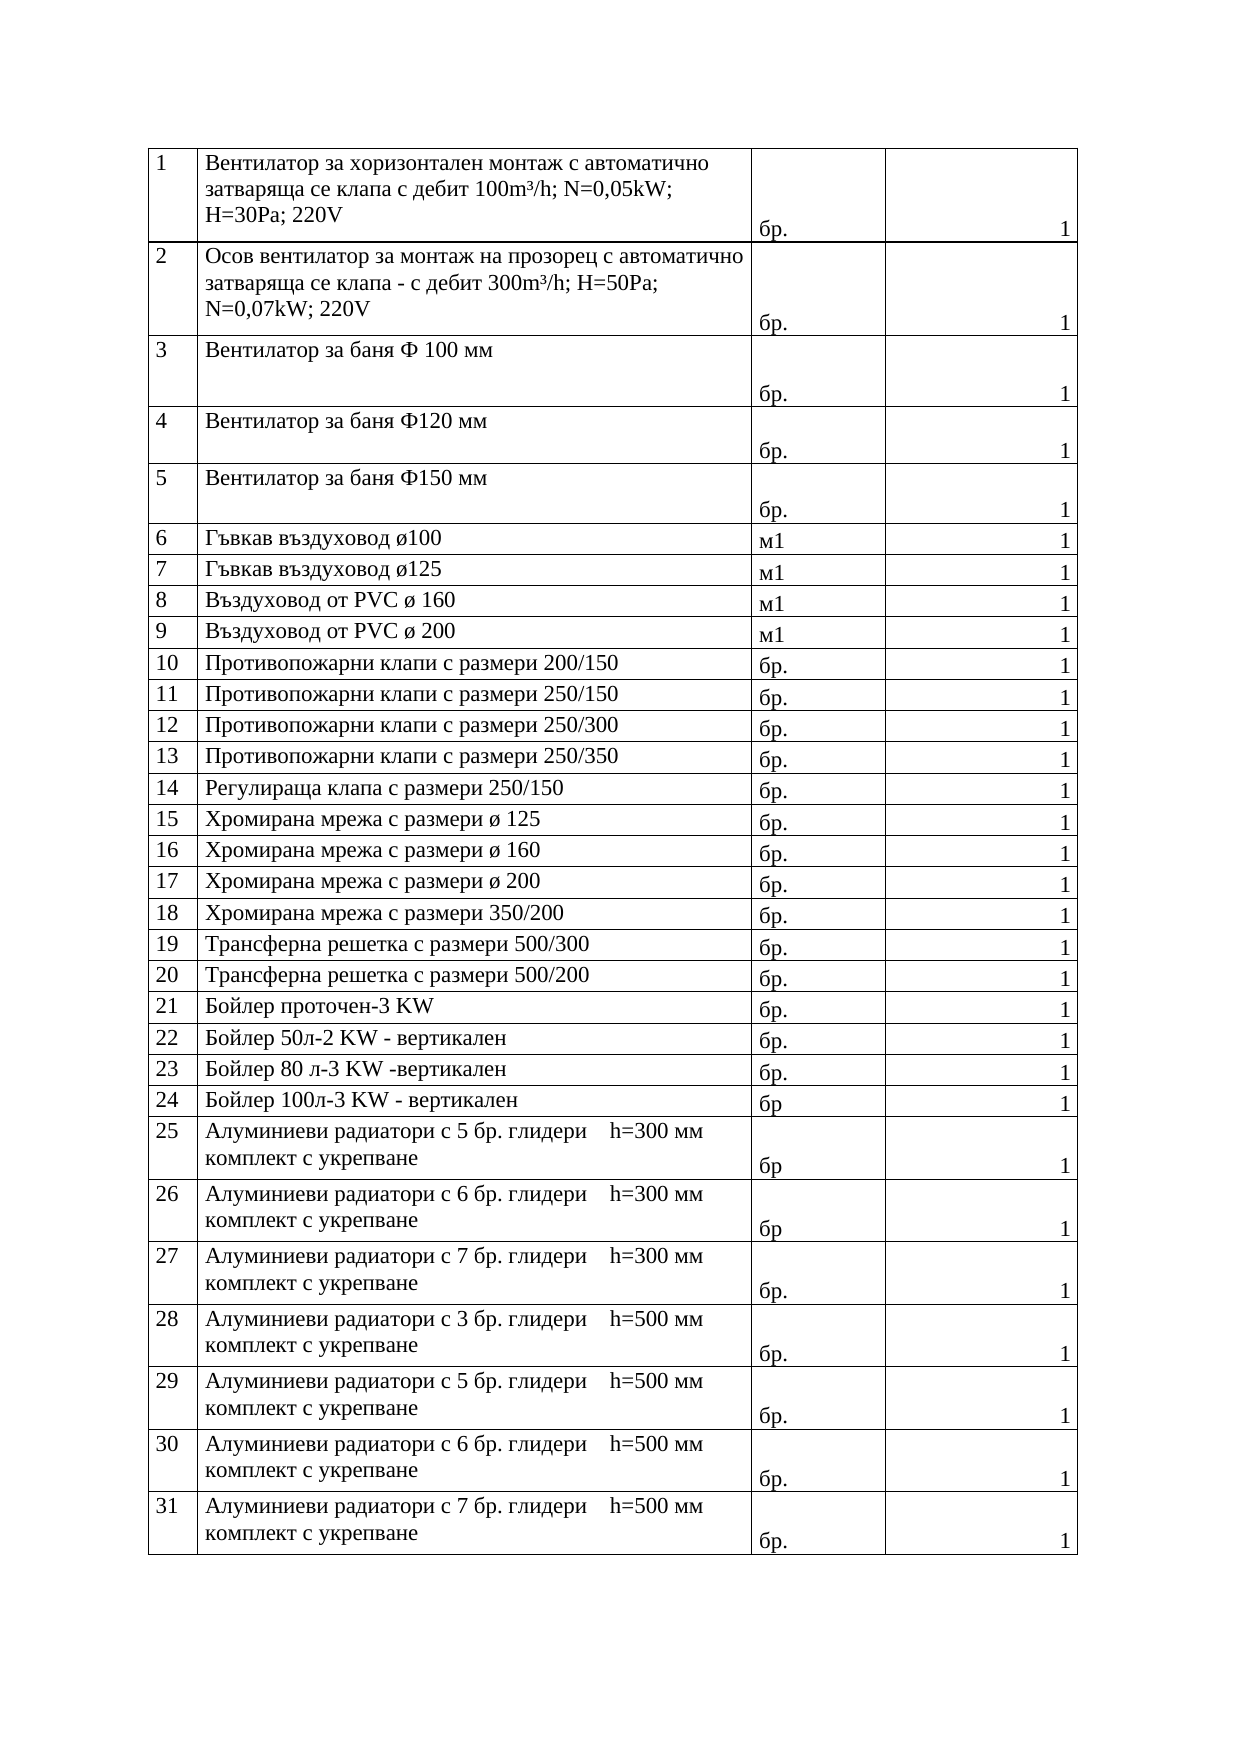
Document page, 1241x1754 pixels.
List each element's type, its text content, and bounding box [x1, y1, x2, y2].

table_cell бр. [752, 336, 885, 406]
table_cell Вентилатор за хоризонтален монтаж с автоматично затваряща се клапа с дебит 100m³/h; N=0,05kW; H=30Pa; 220V [198, 149, 751, 241]
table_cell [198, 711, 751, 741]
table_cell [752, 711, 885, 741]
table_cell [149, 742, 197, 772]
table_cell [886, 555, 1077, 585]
table_cell Гъвкав въздуховод ø125 [198, 555, 751, 585]
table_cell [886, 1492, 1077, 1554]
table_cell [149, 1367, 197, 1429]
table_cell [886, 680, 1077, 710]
table_cell Гъвкав въздуховод ø100 [198, 524, 751, 554]
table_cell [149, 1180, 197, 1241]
table_cell 1 [886, 524, 1077, 554]
table_cell 4 [149, 407, 197, 463]
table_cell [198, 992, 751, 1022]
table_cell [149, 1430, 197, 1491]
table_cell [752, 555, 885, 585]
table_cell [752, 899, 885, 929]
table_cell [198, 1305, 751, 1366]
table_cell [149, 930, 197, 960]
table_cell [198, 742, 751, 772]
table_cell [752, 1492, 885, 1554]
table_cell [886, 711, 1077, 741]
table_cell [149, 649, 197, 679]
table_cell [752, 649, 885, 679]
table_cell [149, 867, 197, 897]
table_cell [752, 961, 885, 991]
table_cell Вентилатор за баня Ф 100 мм [198, 336, 751, 406]
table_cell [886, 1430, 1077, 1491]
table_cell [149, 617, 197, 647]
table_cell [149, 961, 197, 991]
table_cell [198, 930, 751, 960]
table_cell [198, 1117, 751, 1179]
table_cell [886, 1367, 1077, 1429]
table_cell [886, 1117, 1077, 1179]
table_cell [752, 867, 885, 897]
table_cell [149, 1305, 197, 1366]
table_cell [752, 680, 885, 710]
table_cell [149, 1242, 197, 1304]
table_cell 1 [886, 464, 1077, 522]
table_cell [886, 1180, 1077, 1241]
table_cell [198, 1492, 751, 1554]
table_cell 6 [149, 524, 197, 554]
table_cell 3 [149, 336, 197, 406]
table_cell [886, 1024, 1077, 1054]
table_cell 1 [886, 243, 1077, 335]
table_cell бр. [752, 149, 885, 241]
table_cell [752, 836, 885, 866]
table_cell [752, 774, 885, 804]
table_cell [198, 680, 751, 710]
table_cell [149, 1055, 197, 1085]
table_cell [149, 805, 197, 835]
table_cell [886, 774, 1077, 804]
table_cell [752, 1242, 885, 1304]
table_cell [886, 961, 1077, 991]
table_cell бр. [752, 464, 885, 522]
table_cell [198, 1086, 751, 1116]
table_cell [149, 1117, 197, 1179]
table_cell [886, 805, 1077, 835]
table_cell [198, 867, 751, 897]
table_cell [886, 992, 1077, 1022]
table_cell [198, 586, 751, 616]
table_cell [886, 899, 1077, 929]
table_cell бр. [752, 407, 885, 463]
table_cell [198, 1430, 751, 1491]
table_cell 7 [149, 555, 197, 585]
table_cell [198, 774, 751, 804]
table_cell Вентилатор за баня Ф120 мм [198, 407, 751, 463]
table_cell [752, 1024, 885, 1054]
table_cell 5 [149, 464, 197, 522]
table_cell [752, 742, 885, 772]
table_cell 1 [149, 149, 197, 241]
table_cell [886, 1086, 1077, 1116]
table_cell 2 [149, 243, 197, 335]
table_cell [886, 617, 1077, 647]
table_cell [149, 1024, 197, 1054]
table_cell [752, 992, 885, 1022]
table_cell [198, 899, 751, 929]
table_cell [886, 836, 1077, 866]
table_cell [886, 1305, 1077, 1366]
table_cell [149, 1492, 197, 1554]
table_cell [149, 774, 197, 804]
table_cell бр. [752, 243, 885, 335]
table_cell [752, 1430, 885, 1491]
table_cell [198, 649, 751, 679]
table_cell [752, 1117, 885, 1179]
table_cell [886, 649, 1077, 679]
table_cell 1 [886, 407, 1077, 463]
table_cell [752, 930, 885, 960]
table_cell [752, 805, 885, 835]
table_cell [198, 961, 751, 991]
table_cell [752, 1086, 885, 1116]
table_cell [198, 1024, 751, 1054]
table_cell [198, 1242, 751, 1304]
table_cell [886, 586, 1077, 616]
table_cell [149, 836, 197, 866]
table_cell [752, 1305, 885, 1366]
table_cell м1 [752, 524, 885, 554]
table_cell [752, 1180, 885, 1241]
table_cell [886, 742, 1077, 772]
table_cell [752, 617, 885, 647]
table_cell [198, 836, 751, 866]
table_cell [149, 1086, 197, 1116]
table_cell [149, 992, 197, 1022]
table_cell Осов вентилатор за монтаж на прозорец с автоматично затваряща се клапа - с дебит 300m³/h; Н=50Ра; N=0,07kW; 220V [198, 243, 751, 335]
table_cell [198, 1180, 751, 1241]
table_cell 1 [886, 149, 1077, 241]
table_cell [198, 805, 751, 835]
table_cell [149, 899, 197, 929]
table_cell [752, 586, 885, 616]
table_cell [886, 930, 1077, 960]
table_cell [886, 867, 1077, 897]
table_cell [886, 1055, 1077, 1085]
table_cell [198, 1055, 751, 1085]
table_cell 1 [886, 336, 1077, 406]
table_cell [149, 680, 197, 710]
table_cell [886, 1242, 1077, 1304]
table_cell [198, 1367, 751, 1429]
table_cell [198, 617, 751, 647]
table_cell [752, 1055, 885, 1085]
table_cell Вентилатор за баня Ф150 мм [198, 464, 751, 522]
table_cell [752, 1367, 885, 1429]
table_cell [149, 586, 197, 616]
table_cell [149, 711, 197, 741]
